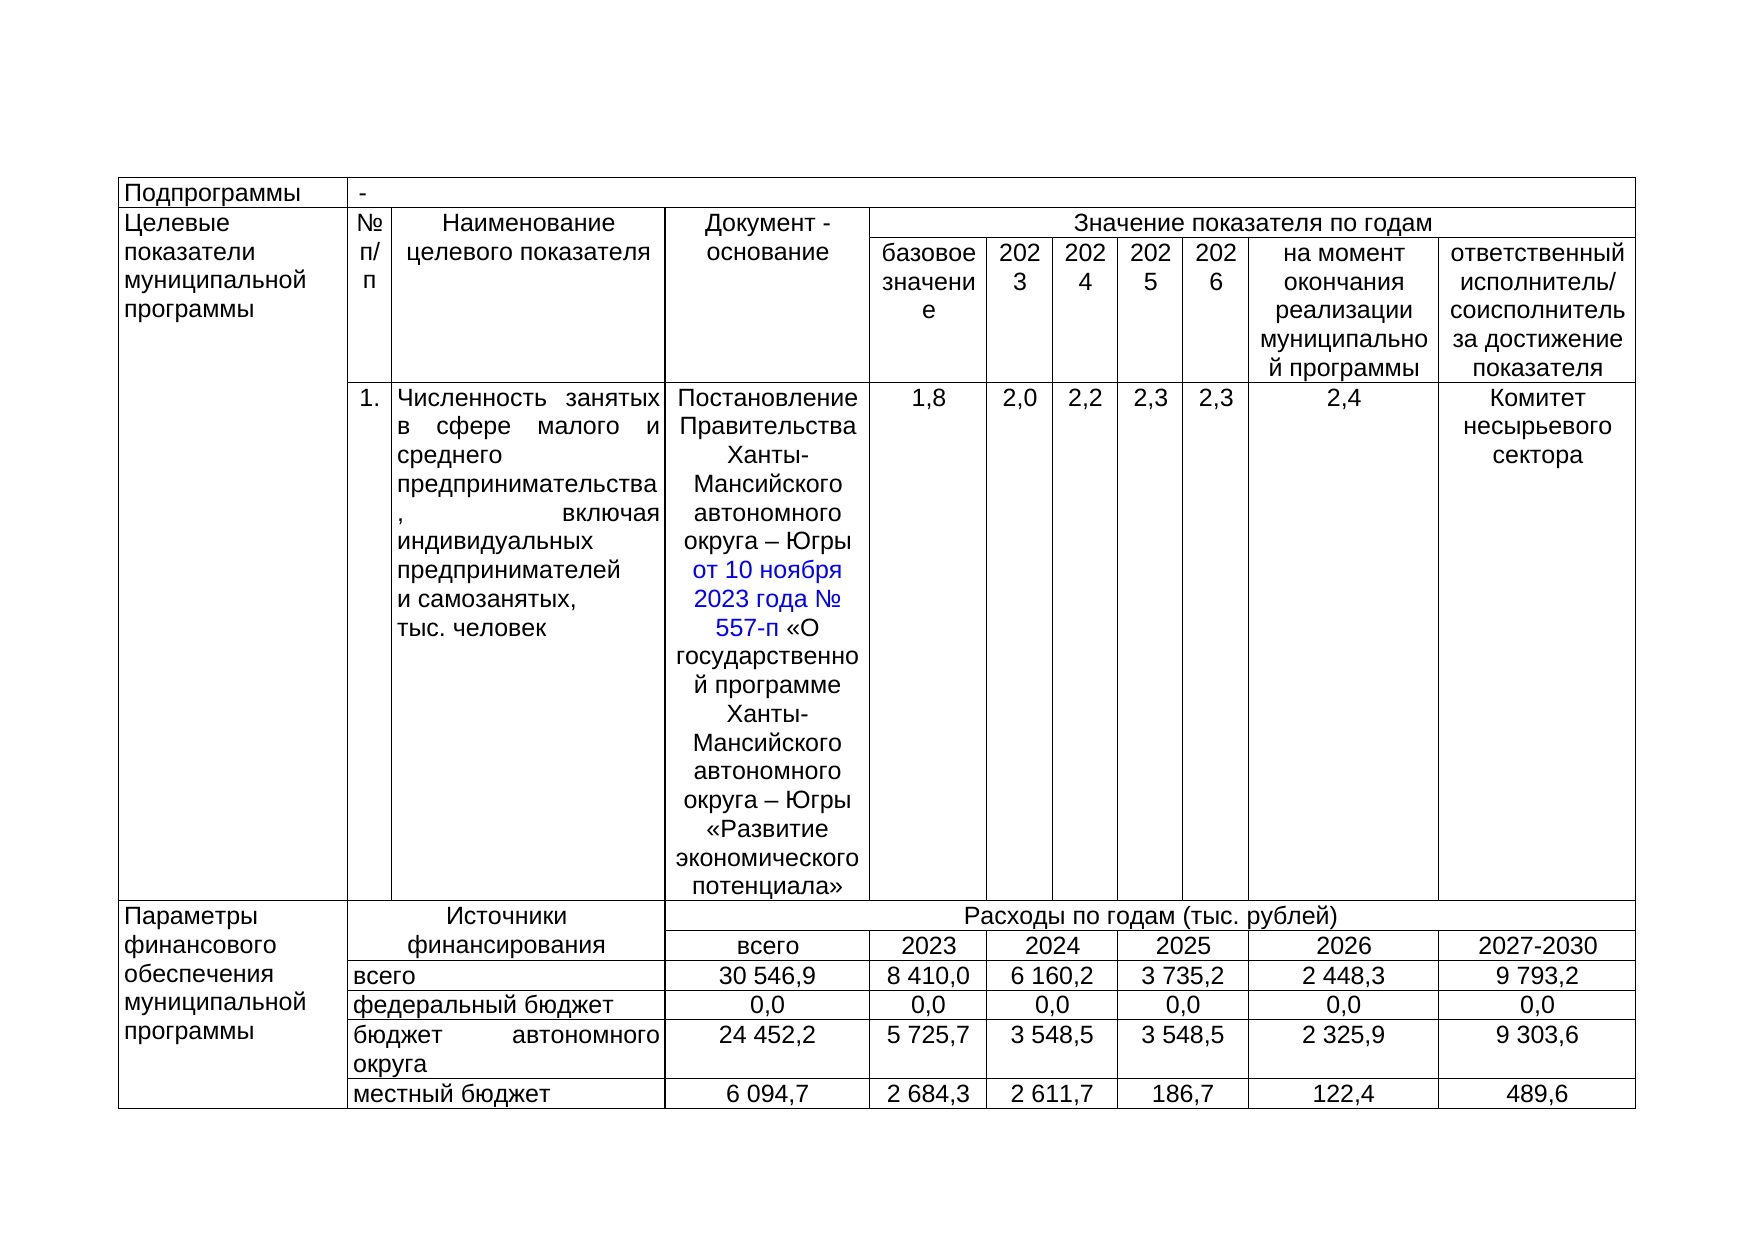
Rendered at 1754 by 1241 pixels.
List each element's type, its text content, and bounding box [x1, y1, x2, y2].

table_cell 9 793,2 [1439, 961, 1635, 989]
table_cell 30 546,9 [666, 961, 869, 989]
table_cell местный бюджет [348, 1079, 664, 1108]
table_cell 1. [348, 383, 391, 900]
table_cell 1,8 [870, 383, 986, 900]
table_cell 6 160,2 [987, 961, 1117, 989]
table_cell 3 548,5 [1118, 1020, 1248, 1078]
table_cell 2025 [1118, 931, 1248, 960]
table_cell 0,0 [1118, 991, 1248, 1019]
table_cell Значение показателя по годам [870, 208, 1635, 237]
table_cell федеральный бюджет [348, 991, 664, 1019]
table_cell - [348, 178, 1635, 207]
table_cell 3 735,2 [1118, 961, 1248, 989]
table_cell базовое значение [870, 238, 986, 382]
table_cell всего [666, 931, 869, 960]
table_cell Расходы по годам (тыс. рублей) [666, 901, 1635, 930]
table_cell 6 094,7 [666, 1079, 869, 1108]
table_cell на момент окончания реализации муниципальной программы [1249, 238, 1438, 382]
table_cell 2,3 [1183, 383, 1248, 900]
table_cell 2,3 [1118, 383, 1182, 900]
table_cell 9 303,6 [1439, 1020, 1635, 1078]
table_cell 5 725,7 [870, 1020, 986, 1078]
table_cell 2026 [1183, 238, 1248, 382]
table_cell 2 611,7 [987, 1079, 1117, 1108]
table_cell Постановление Правительства Ханты-Мансийского автономного округа – Югры от 10 ноября 2023 года № 557-п «О государственной программе Ханты-Мансийского автономного округа – Югры «Развитие экономического потенциала» [666, 383, 869, 900]
table_cell 2 684,3 [870, 1079, 986, 1108]
table_cell 489,6 [1439, 1079, 1635, 1108]
table_cell всего [348, 961, 664, 989]
table_cell 0,0 [1439, 991, 1635, 1019]
table_cell 2,2 [1053, 383, 1117, 900]
table_cell 2023 [987, 238, 1052, 382]
table_cell 2 448,3 [1249, 961, 1438, 989]
table_cell Источники финансирования [348, 901, 664, 960]
table_cell 2026 [1249, 931, 1438, 960]
table_cell Подпрограммы [119, 178, 347, 207]
table_cell 122,4 [1249, 1079, 1438, 1108]
table_cell 2024 [987, 931, 1117, 960]
table_cell Наименование целевого показателя [392, 208, 664, 382]
table_cell 2023 [870, 931, 986, 960]
table_cell Параметры финансового обеспечения муниципальной программы [119, 901, 347, 1108]
table_cell Целевые показатели муниципальной программы [119, 208, 347, 900]
table_cell 2024 [1053, 238, 1117, 382]
table_cell 24 452,2 [666, 1020, 869, 1078]
table_cell 0,0 [987, 991, 1117, 1019]
table_cell ответственный исполнитель/ соисполнитель за достижение показателя [1439, 238, 1635, 382]
table_cell 2,4 [1249, 383, 1438, 900]
table_cell № п/п [348, 208, 391, 382]
table_cell 2025 [1118, 238, 1182, 382]
table_cell Документ - основание [666, 208, 869, 382]
table_cell 2 325,9 [1249, 1020, 1438, 1078]
table_cell бюджет автономного округа [348, 1020, 664, 1078]
table_cell 0,0 [666, 991, 869, 1019]
table_cell 0,0 [1249, 991, 1438, 1019]
table_cell 8 410,0 [870, 961, 986, 989]
table_cell 2027-2030 [1439, 931, 1635, 960]
table_cell 2,0 [987, 383, 1052, 900]
table_cell Комитет несырьевого сектора [1439, 383, 1635, 900]
table_cell 0,0 [870, 991, 986, 1019]
table_cell 186,7 [1118, 1079, 1248, 1108]
table_cell Численность занятых в сфере малого и среднего предпринимательства, включая индивидуальных предпринимателей и самозанятых, тыс. человек [392, 383, 664, 900]
table_cell 3 548,5 [987, 1020, 1117, 1078]
